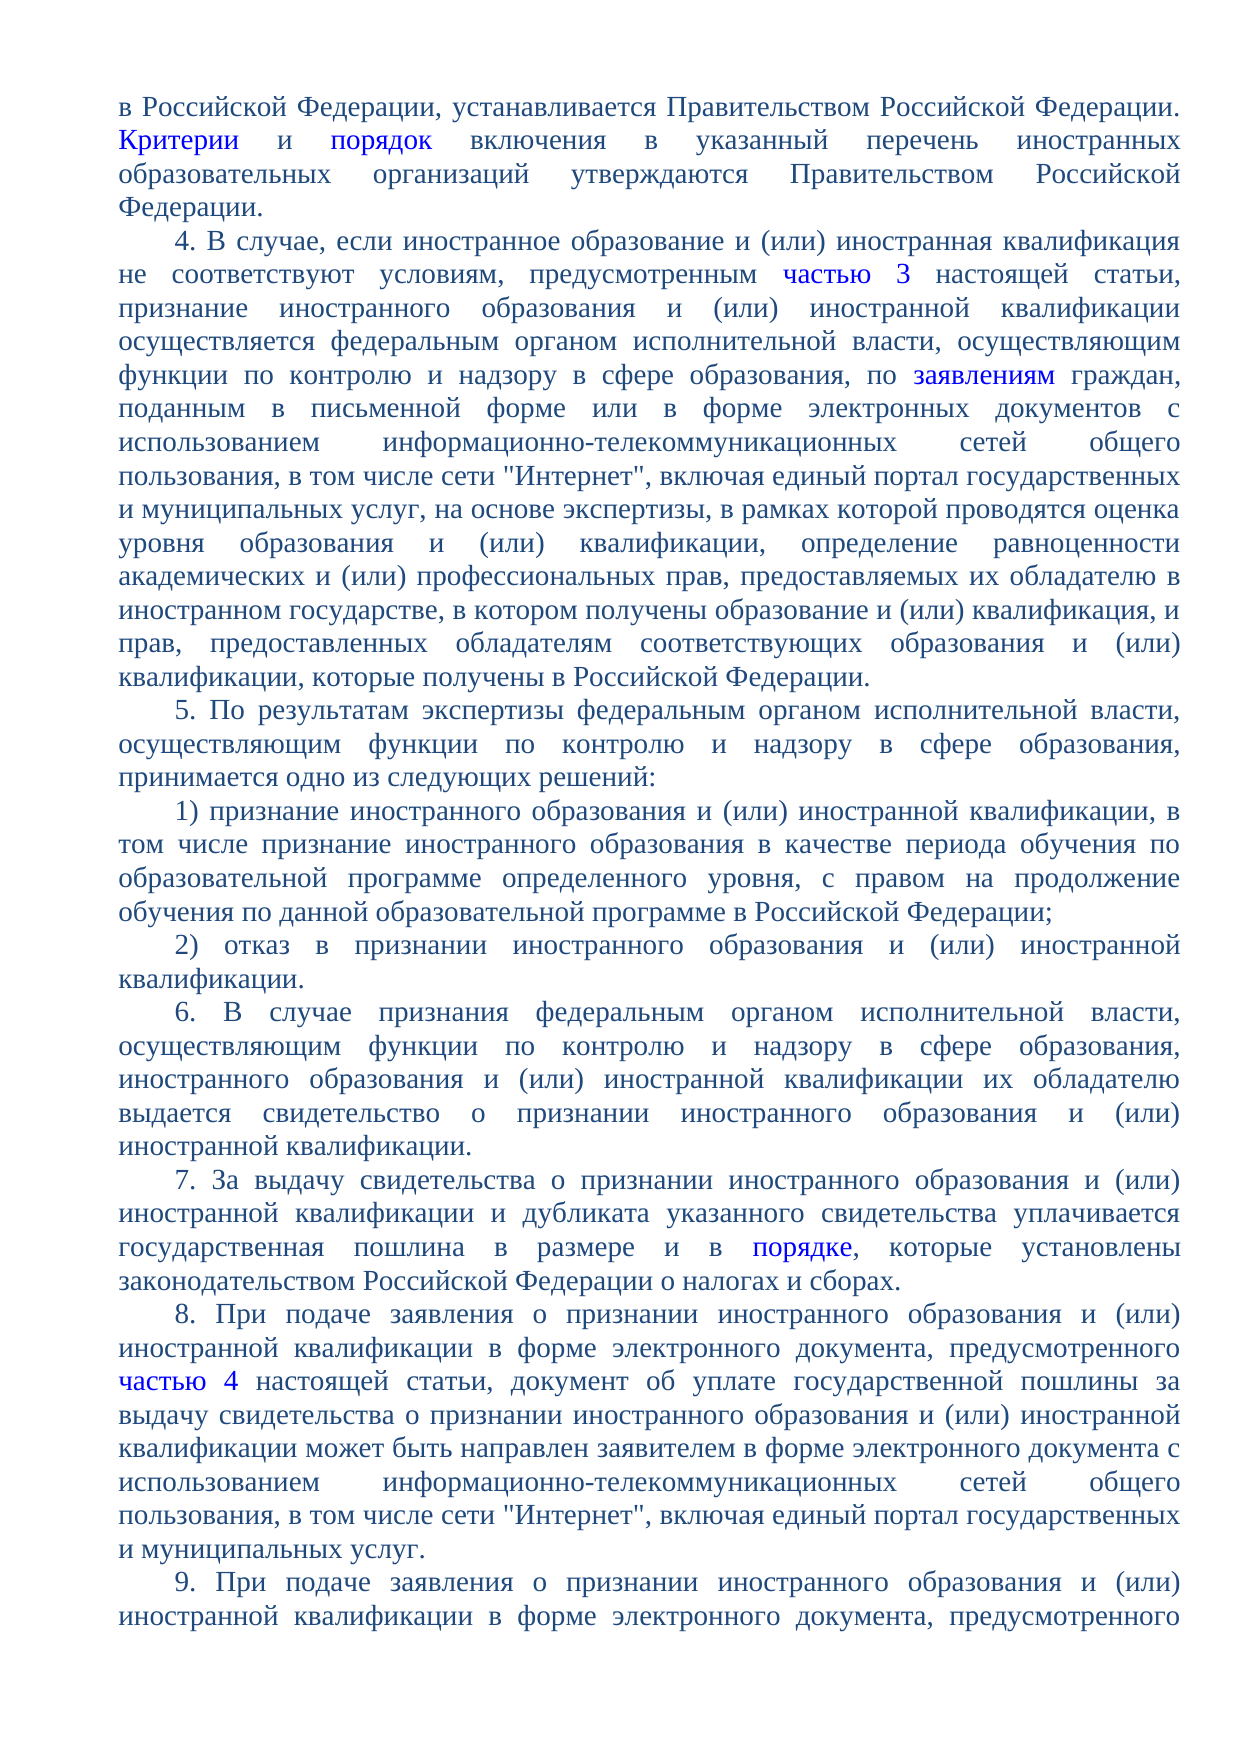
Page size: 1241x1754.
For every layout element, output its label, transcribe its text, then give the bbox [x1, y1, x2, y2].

text 6. В случае признания федеральным органом исполнительной власти, осуществляющим функции по контролю и надзору в сфере образования, иностранного образования и (или) иностранной квалификации их обладателю выдается свидетельство о признании иностранного образования и (или) иностранной квалификации. [118, 994, 1181, 1162]
text 4. В случае, если иностранное образование и (или) иностранная квалификация не соответствуют условиям, предусмотренным частью 3 настоящей статьи, признание иностранного образования и (или) иностранной квалификации осуществляется федеральным органом исполнительной власти, осуществляющим функции по контролю и надзору в сфере образования, по заявлениям граждан, поданным в письменной форме или в форме электронных документов с использованием информационно-телекоммуникационных сетей общего пользования, в том числе сети "Интернет", включая единый портал государственных и муниципальных услуг, на основе экспертизы, в рамках которой проводятся оценка уровня образования и (или) квалификации, определение равноценности академических и (или) профессиональных прав, предоставляемых их обладателю в иностранном государстве, в котором получены образование и (или) квалификация, и прав, предоставленных обладателям соответствующих образования и (или) квалификации, которые получены в Российской Федерации. [118, 223, 1181, 692]
text 5. По результатам экспертизы федеральным органом исполнительной власти, осуществляющим функции по контролю и надзору в сфере образования, принимается одно из следующих решений: [118, 692, 1181, 793]
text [118, 89, 1181, 223]
text 2) отказ в признании иностранного образования и (или) иностранной квалификации. [118, 927, 1181, 994]
text 1) признание иностранного образования и (или) иностранной квалификации, в том числе признание иностранного образования в качестве периода обучения по образовательной программе определенного уровня, с правом на продолжение обучения по данной образовательной программе в Российской Федерации; [118, 793, 1181, 927]
text 8. При подаче заявления о признании иностранного образования и (или) иностранной квалификации в форме электронного документа, предусмотренного частью 4 настоящей статьи, документ об уплате государственной пошлины за выдачу свидетельства о признании иностранного образования и (или) иностранной квалификации может быть направлен заявителем в форме электронного документа с использованием информационно-телекоммуникационных сетей общего пользования, в том числе сети "Интернет", включая единый портал государственных и муниципальных услуг. [118, 1296, 1181, 1564]
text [118, 1564, 1181, 1632]
text 7. За выдачу свидетельства о признании иностранного образования и (или) иностранной квалификации и дубликата указанного свидетельства уплачивается государственная пошлина в размере и в порядке, которые установлены законодательством Российской Федерации о налогах и сборах. [118, 1162, 1181, 1296]
